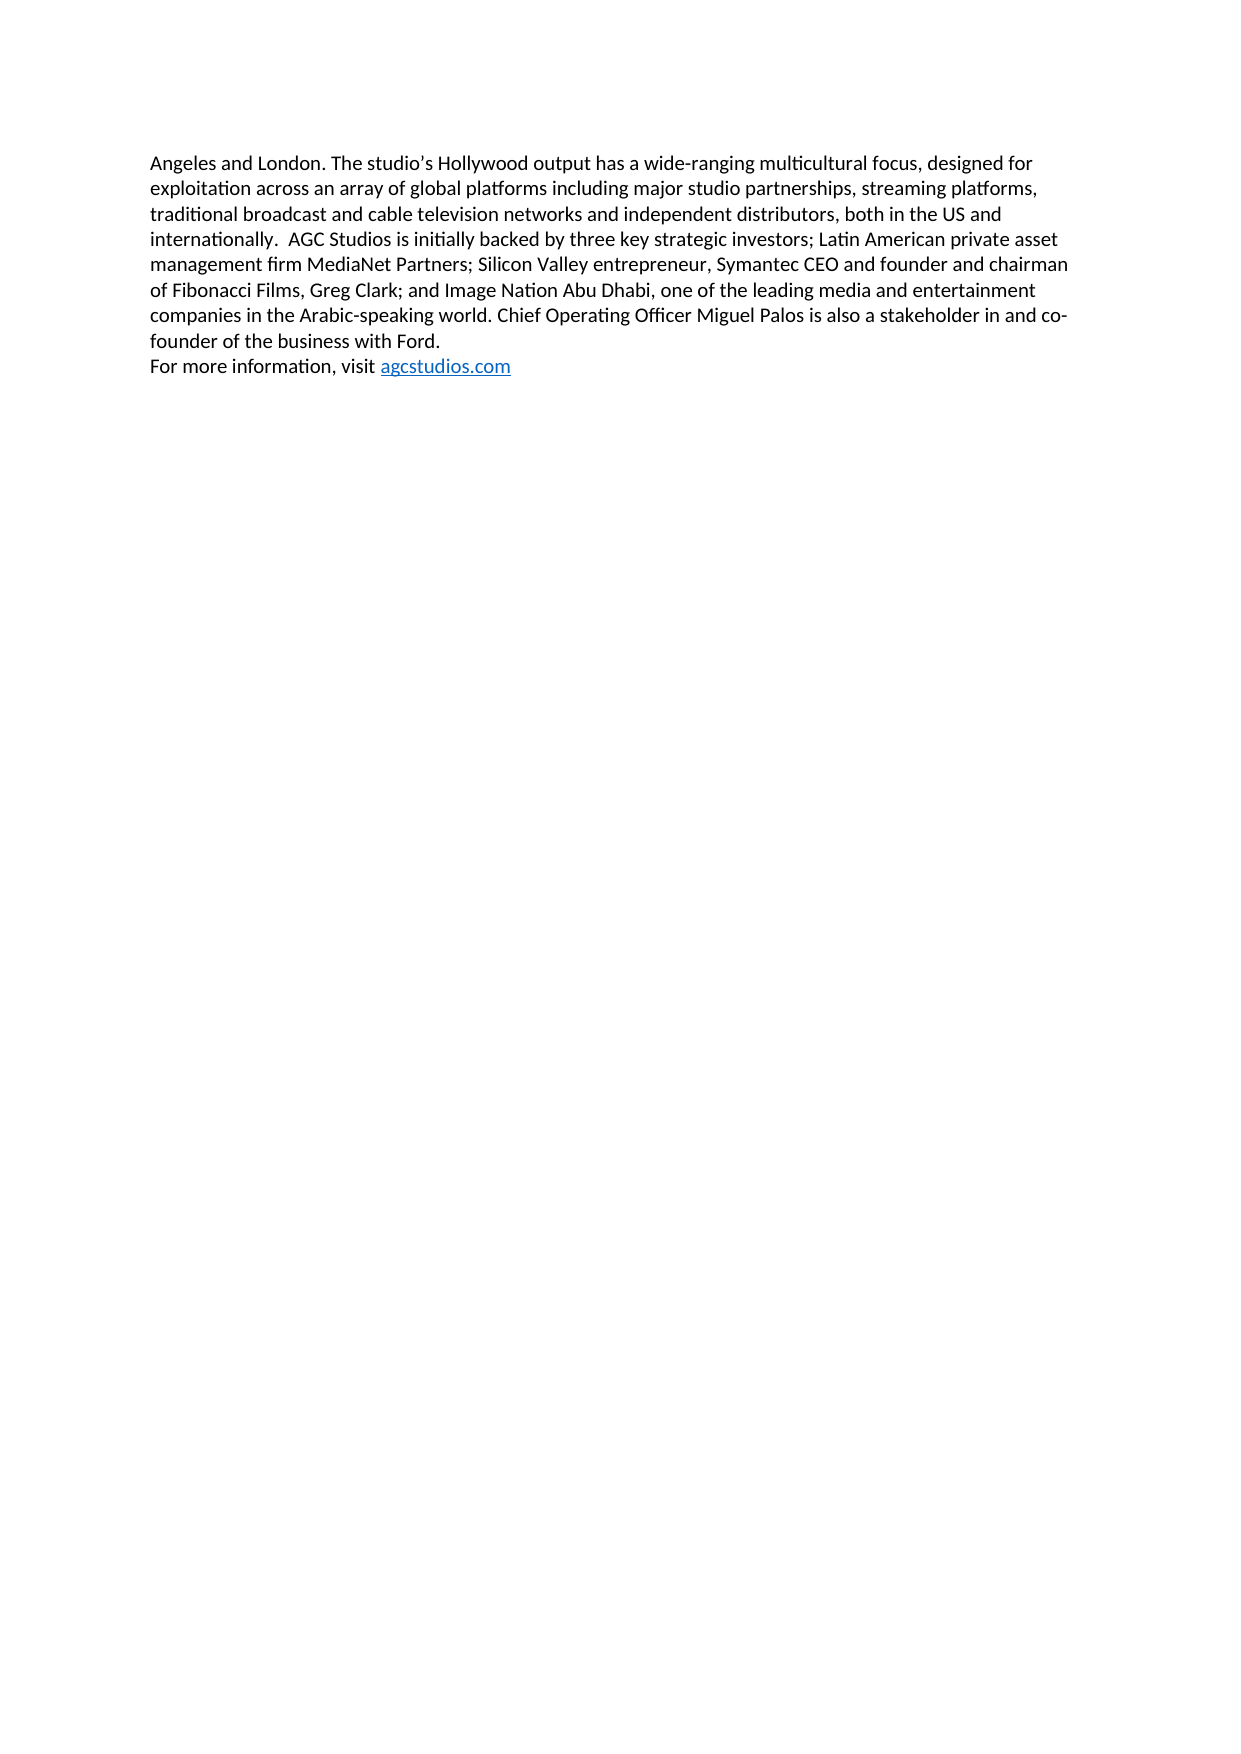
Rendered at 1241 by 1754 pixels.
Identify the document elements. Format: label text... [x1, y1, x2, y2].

text For more information, visit agcstudios.com [150, 353, 1090, 379]
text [150, 150, 1090, 353]
